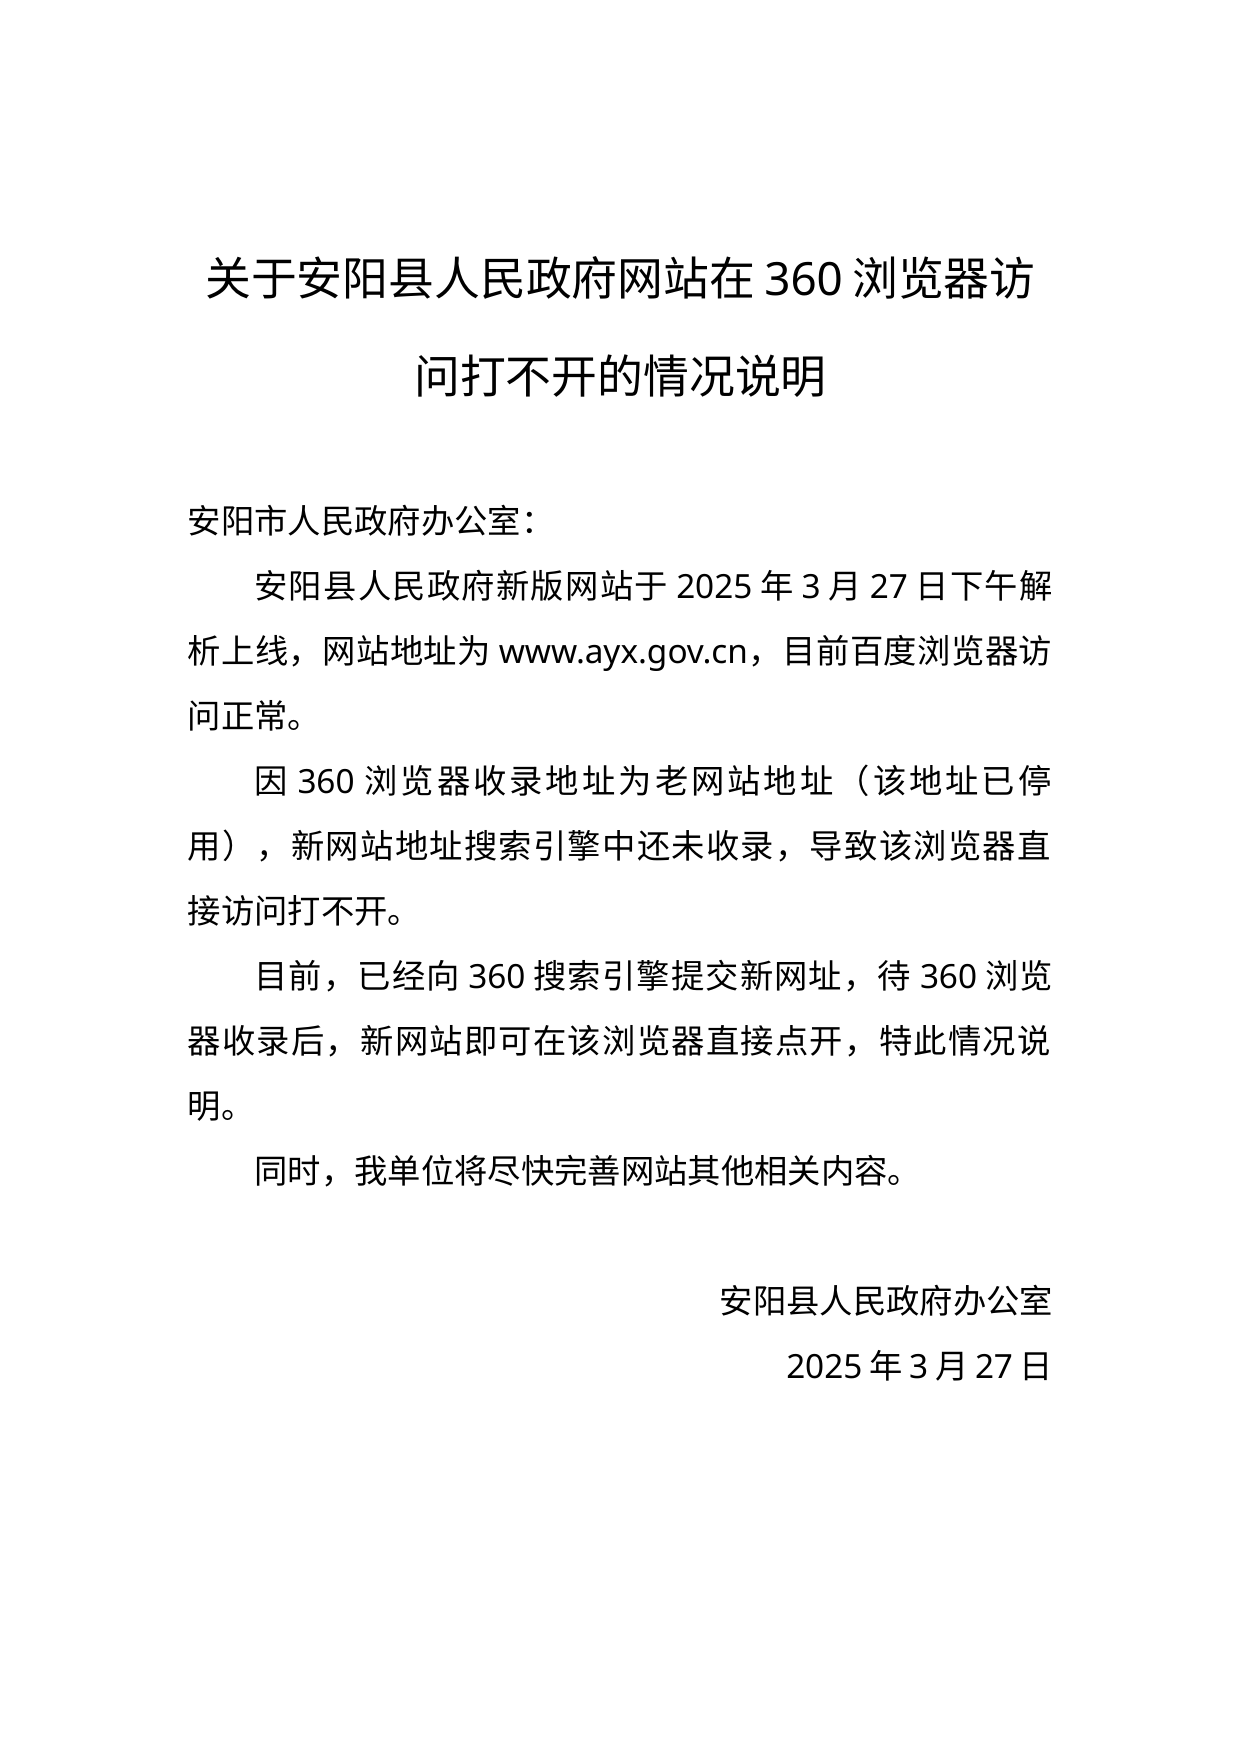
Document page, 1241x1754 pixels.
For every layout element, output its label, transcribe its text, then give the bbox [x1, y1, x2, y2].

text 目前，已经向360搜索引擎提交新网址，待360浏览器收录后，新网站即可在该浏览器直接点开，特此情况说明。 [187, 942, 1053, 1137]
text 关于安阳县人民政府网站在360浏览器访问打不开的情况说明 [187, 227, 1053, 422]
text 安阳市人民政府办公室： [187, 487, 1053, 552]
text 2025年3月27日 [187, 1332, 1053, 1397]
text 安阳县人民政府新版网站于2025年3月27日下午解析上线，网站地址为www.ayx.gov.cn，目前百度浏览器访问正常。 [187, 552, 1053, 747]
text 安阳县人民政府办公室 [187, 1267, 1053, 1332]
text 同时，我单位将尽快完善网站其他相关内容。 [187, 1137, 1053, 1202]
text 因360浏览器收录地址为老网站地址（该地址已停用），新网站地址搜索引擎中还未收录，导致该浏览器直接访问打不开。 [187, 747, 1053, 942]
